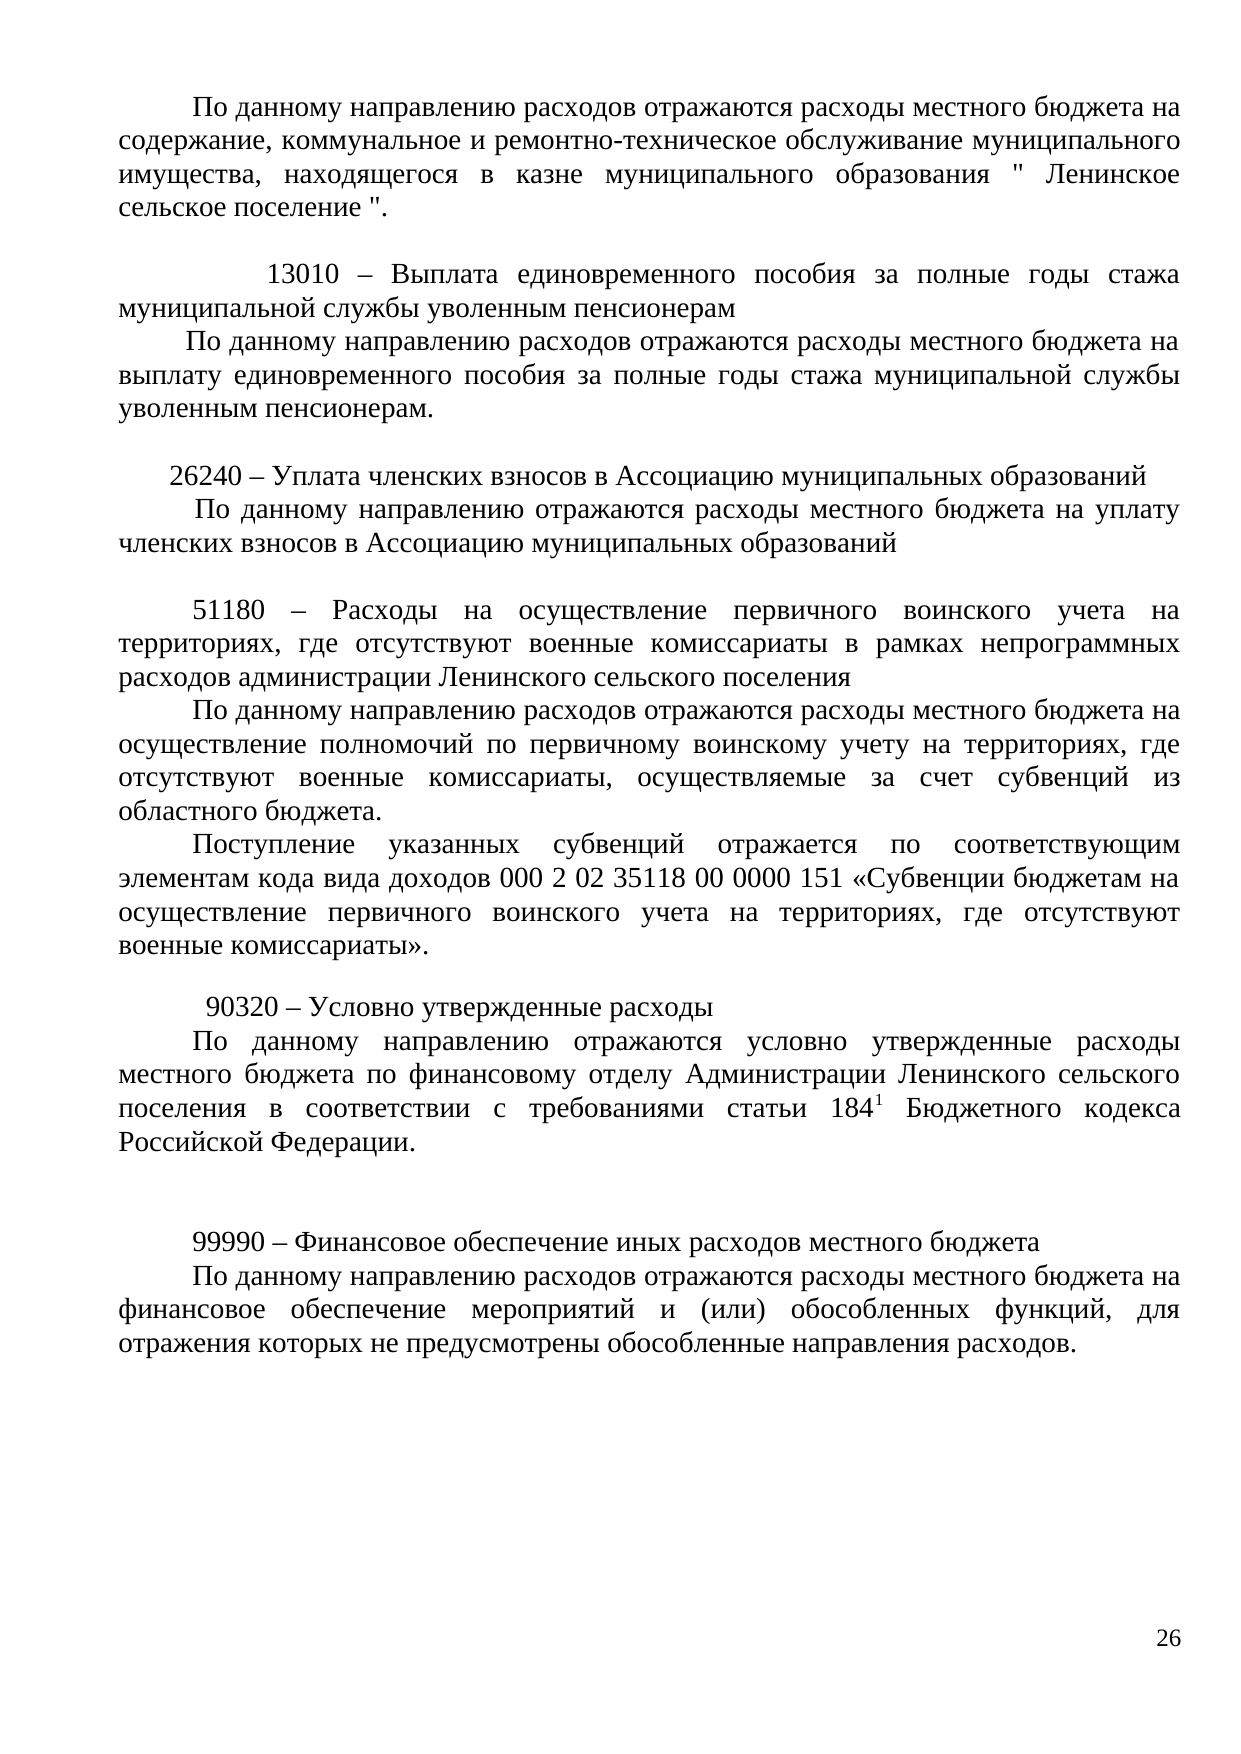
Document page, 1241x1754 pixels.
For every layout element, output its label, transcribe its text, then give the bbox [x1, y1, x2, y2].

text 99990 – Финансовое обеспечение иных расходов местного бюджета [118, 1224, 1181, 1258]
text 13010 – Выплата единовременного пособия за полные годы стажа муниципальной службы уволенным пенсионерам [118, 256, 1181, 323]
text По данному направлению отражаются условно утвержденные расходы местного бюджета по финансовому отделу Администрации Ленинского сельского поселения в соответствии с требованиями статьи 1841 Бюджетного кодекса Российской Федерации. [118, 1023, 1181, 1157]
text По данному направлению отражаются расходы местного бюджета на уплату членских взносов в Ассоциацию муниципальных образований [118, 491, 1181, 558]
text 90320 – Условно утвержденные расходы [118, 989, 1181, 1023]
text Поступление указанных субвенций отражается по соответствующим элементам кода вида доходов 000 2 02 35118 00 0000 151 «Субвенции бюджетам на осуществление первичного воинского учета на территориях, где отсутствуют военные комиссариаты». [118, 827, 1181, 961]
text По данному направлению расходов отражаются расходы местного бюджета на финансовое обеспечение мероприятий и (или) обособленных функций, для отражения которых не предусмотрены обособленные направления расходов. [118, 1258, 1181, 1358]
text 51180 – Расходы на осуществление первичного воинского учета на территориях, где отсутствуют военные комиссариаты в рамках непрограммных расходов администрации Ленинского сельского поселения [118, 592, 1181, 692]
text По данному направлению расходов отражаются расходы местного бюджета на выплату единовременного пособия за полные годы стажа муниципальной службы уволенным пенсионерам. [118, 323, 1181, 424]
text По данному направлению расходов отражаются расходы местного бюджета на содержание, коммунальное и ремонтно-техническое обслуживание муниципального имущества, находящегося в казне муниципального образования " Ленинское сельское поселение ". [118, 89, 1181, 223]
text По данному направлению расходов отражаются расходы местного бюджета на осуществление полномочий по первичному воинскому учету на территориях, где отсутствуют военные комиссариаты, осуществляемые за счет субвенций из областного бюджета. [118, 692, 1181, 827]
text 26240 – Уплата членских взносов в Ассоциацию муниципальных образований [118, 458, 1181, 491]
